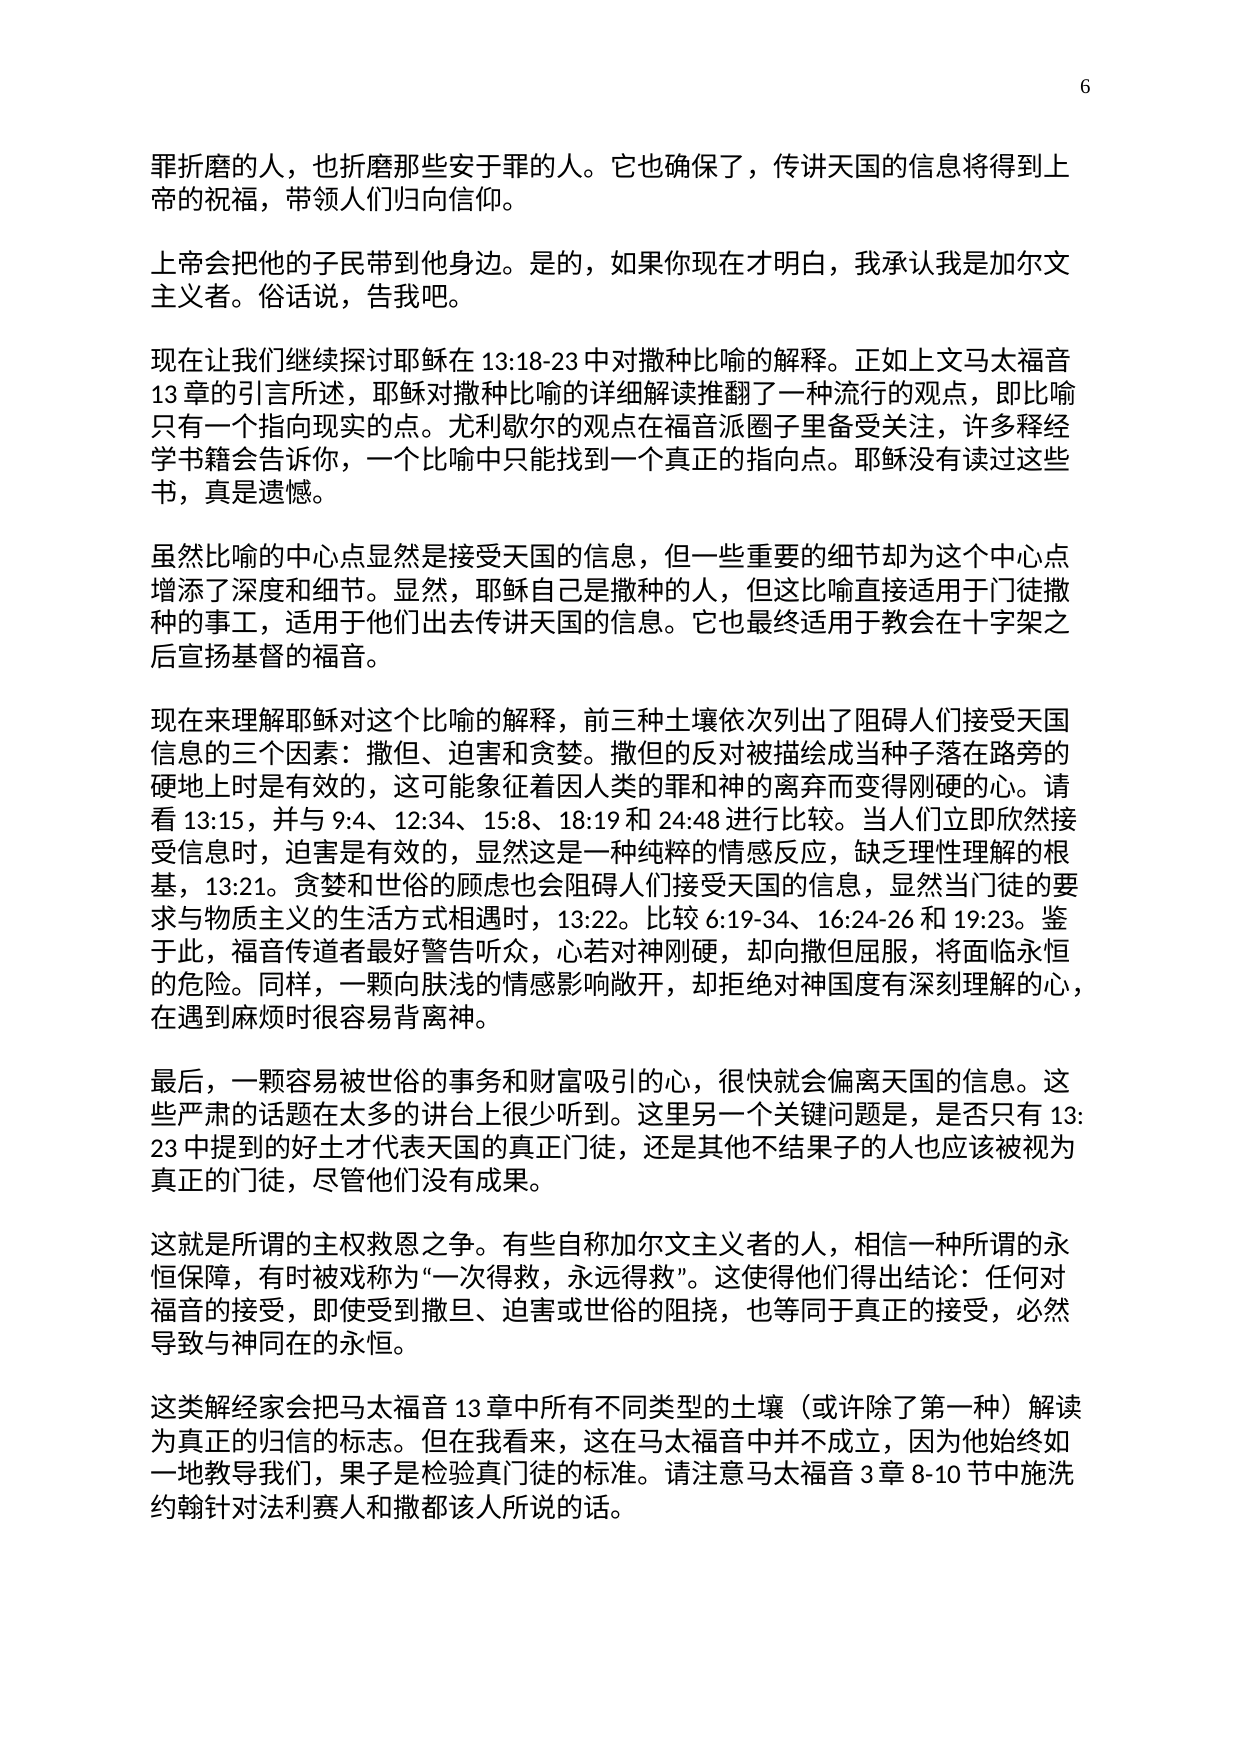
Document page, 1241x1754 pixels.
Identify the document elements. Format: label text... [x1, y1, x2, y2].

text 虽然比喻的中心点显然是接受天国的信息，但一些重要的细节却为这个中心点增添了深度和细节。显然，耶稣自己是撒种的人，但这比喻直接适用于门徒撒种的事工，适用于他们出去传讲天国的信息。它也最终适用于教会在十字架之后宣扬基督的福音。 [150, 541, 1090, 673]
text 现在来理解耶稣对这个比喻的解释，前三种土壤依次列出了阻碍人们接受天国信息的三个因素：撒但、迫害和贪婪。撒但的反对被描绘成当种子落在路旁的硬地上时是有效的，这可能象征着因人类的罪和神的离弃而变得刚硬的心。请看13:15，并与9:4、12:34、15:8、18:19和24:48进行比较。当人们立即欣然接受信息时，迫害是有效的，显然这是一种纯粹的情感反应，缺乏理性理解的根基，13:21。贪婪和世俗的顾虑也会阻碍人们接受天国的信息，显然当门徒的要求与物质主义的生活方式相遇时，13:22。比较6:19-34、16:24-26和19:23。鉴于此，福音传道者最好警告听众，心若对神刚硬，却向撒但屈服，将面临永恒的危险。同样，一颗向肤浅的情感影响敞开，却拒绝对神国度有深刻理解的心，在遇到麻烦时很容易背离神。 [150, 704, 1090, 1034]
text 这类解经家会把马太福音13章中所有不同类型的土壤（或许除了第一种）解读为真正的归信的标志。但在我看来，这在马太福音中并不成立，因为他始终如一地教导我们，果子是检验真门徒的标准。请注意马太福音3章8-10节中施洗约翰针对法利赛人和撒都该人所说的话。 [150, 1392, 1090, 1524]
text 这就是所谓的主权救恩之争。有些自称加尔文主义者的人，相信一种所谓的永恒保障，有时被戏称为“一次得救，永远得救”。这使得他们得出结论：任何对福音的接受，即使受到撒旦、迫害或世俗的阻挠，也等同于真正的接受，必然导致与神同在的永恒。 [150, 1228, 1090, 1361]
text 上帝会把他的子民带到他身边。是的，如果你现在才明白，我承认我是加尔文主义者。俗话说，告我吧。 [150, 247, 1090, 313]
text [150, 150, 1090, 216]
text 最后，一颗容易被世俗的事务和财富吸引的心，很快就会偏离天国的信息。这些严肃的话题在太多的讲台上很少听到。这里另一个关键问题是，是否只有13:23中提到的好土才代表天国的真正门徒，还是其他不结果子的人也应该被视为真正的门徒，尽管他们没有成果。 [150, 1065, 1090, 1197]
text 现在让我们继续探讨耶稣在13:18-23中对撒种比喻的解释。正如上文马太福音13章的引言所述，耶稣对撒种比喻的详细解读推翻了一种流行的观点，即比喻只有一个指向现实的点。尤利歇尔的观点在福音派圈子里备受关注，许多释经学书籍会告诉你，一个比喻中只能找到一个真正的指向点。耶稣没有读过这些书，真是遗憾。 [150, 344, 1090, 509]
